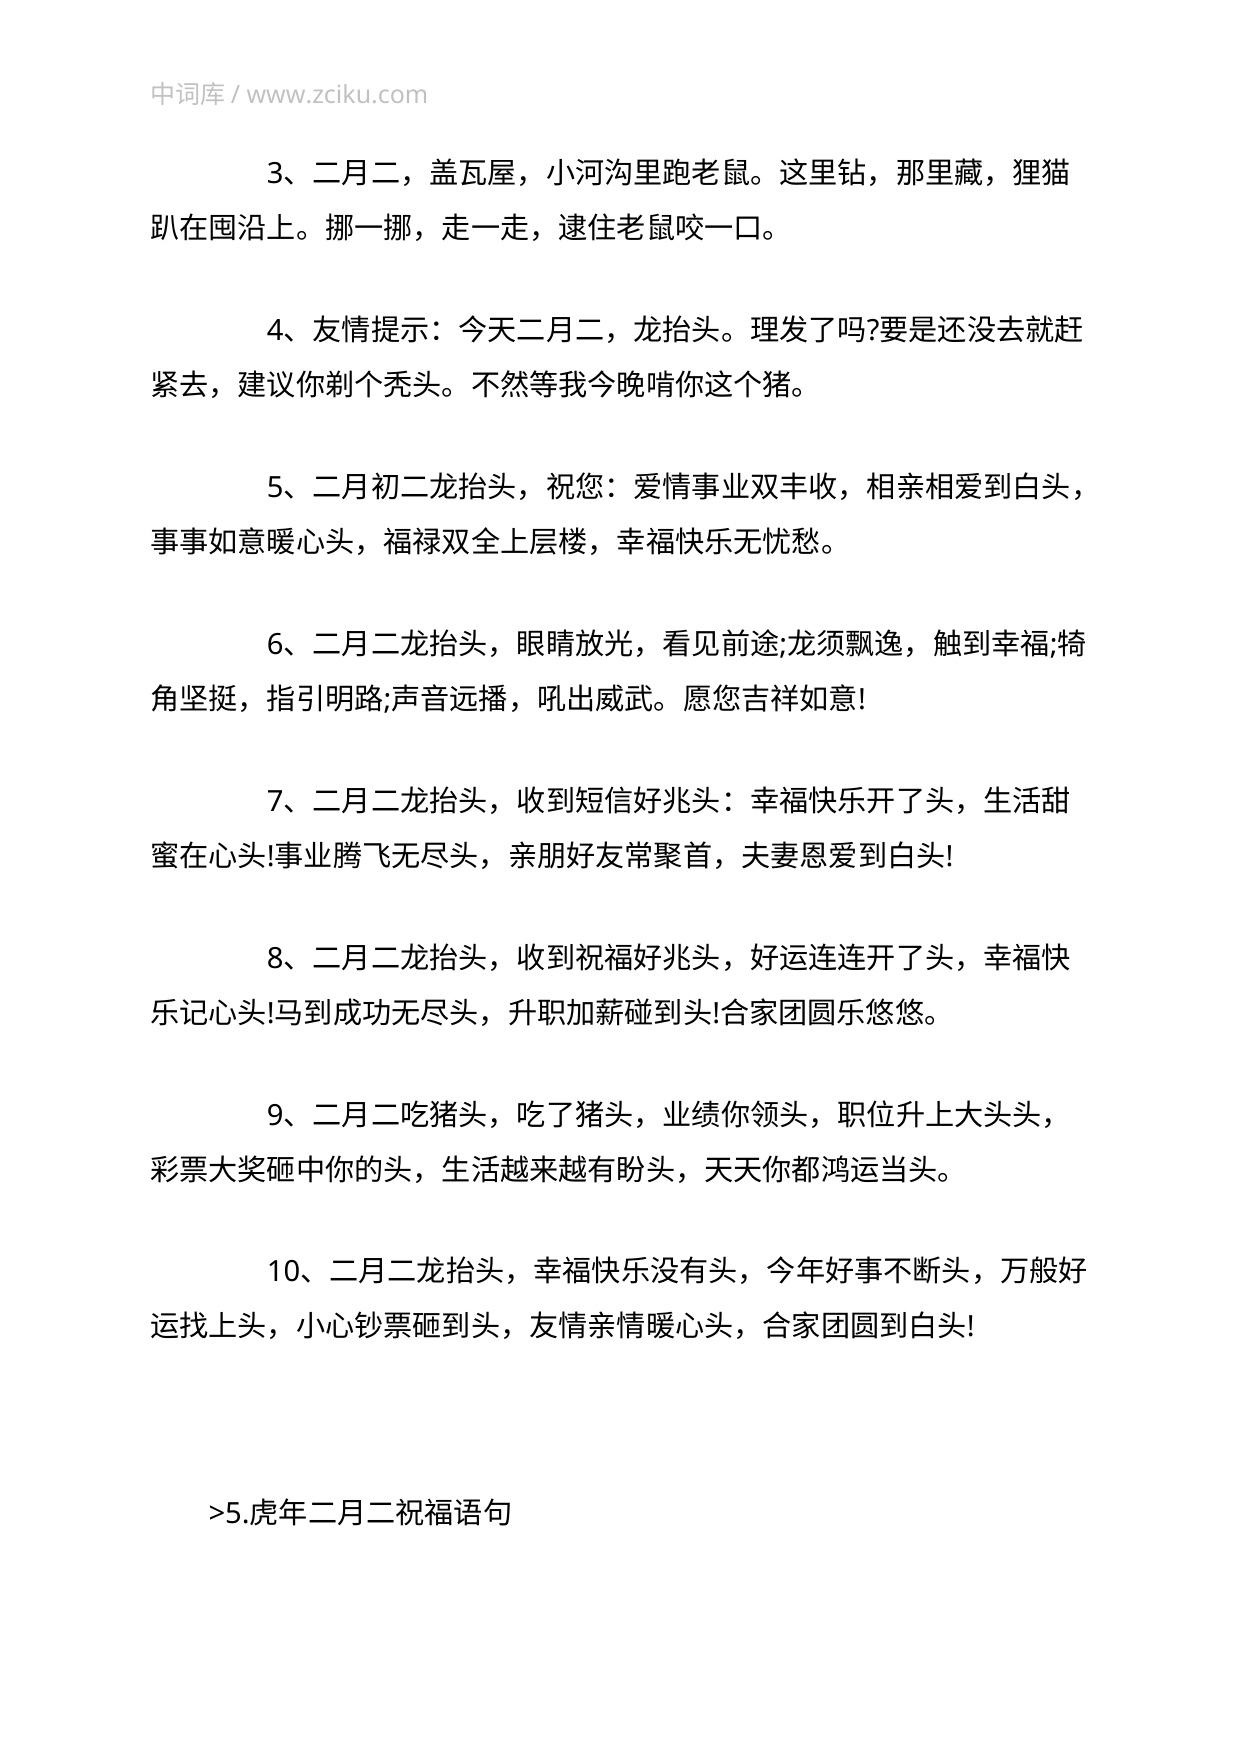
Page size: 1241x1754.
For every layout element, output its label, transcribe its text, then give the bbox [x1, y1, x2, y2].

text 10、二月二龙抬头，幸福快乐没有头，今年好事不断头，万般好运找上头，小心钞票砸到头，友情亲情暖心头，合家团圆到白头! [150, 1248, 1090, 1345]
text 7、二月二龙抬头，收到短信好兆头：幸福快乐开了头，生活甜蜜在心头!事业腾飞无尽头，亲朋好友常聚首，夫妻恩爱到白头! [150, 777, 1090, 875]
text 8、二月二龙抬头，收到祝福好兆头，好运连连开了头，幸福快乐记心头!马到成功无尽头，升职加薪碰到头!合家团圆乐悠悠。 [150, 934, 1090, 1032]
text 4、友情提示：今天二月二，龙抬头。理发了吗?要是还没去就赶紧去，建议你剃个秃头。不然等我今晚啃你这个猪。 [150, 307, 1090, 404]
text >5.虎年二月二祝福语句 [150, 1489, 1090, 1532]
text 6、二月二龙抬头，眼睛放光，看见前途;龙须飘逸，触到幸福;犄角坚挺，指引明路;声音远播，吼出威武。愿您吉祥如意! [150, 620, 1090, 718]
text 5、二月初二龙抬头，祝您：爱情事业双丰收，相亲相爱到白头，事事如意暖心头，福禄双全上层楼，幸福快乐无忧愁。 [150, 463, 1090, 561]
text 9、二月二吃猪头，吃了猪头，业绩你领头，职位升上大头头，彩票大奖砸中你的头，生活越来越有盼头，天天你都鸿运当头。 [150, 1091, 1090, 1188]
text 3、二月二，盖瓦屋，小河沟里跑老鼠。这里钻，那里藏，狸猫趴在囤沿上。挪一挪，走一走，逮住老鼠咬一口。 [150, 150, 1090, 247]
